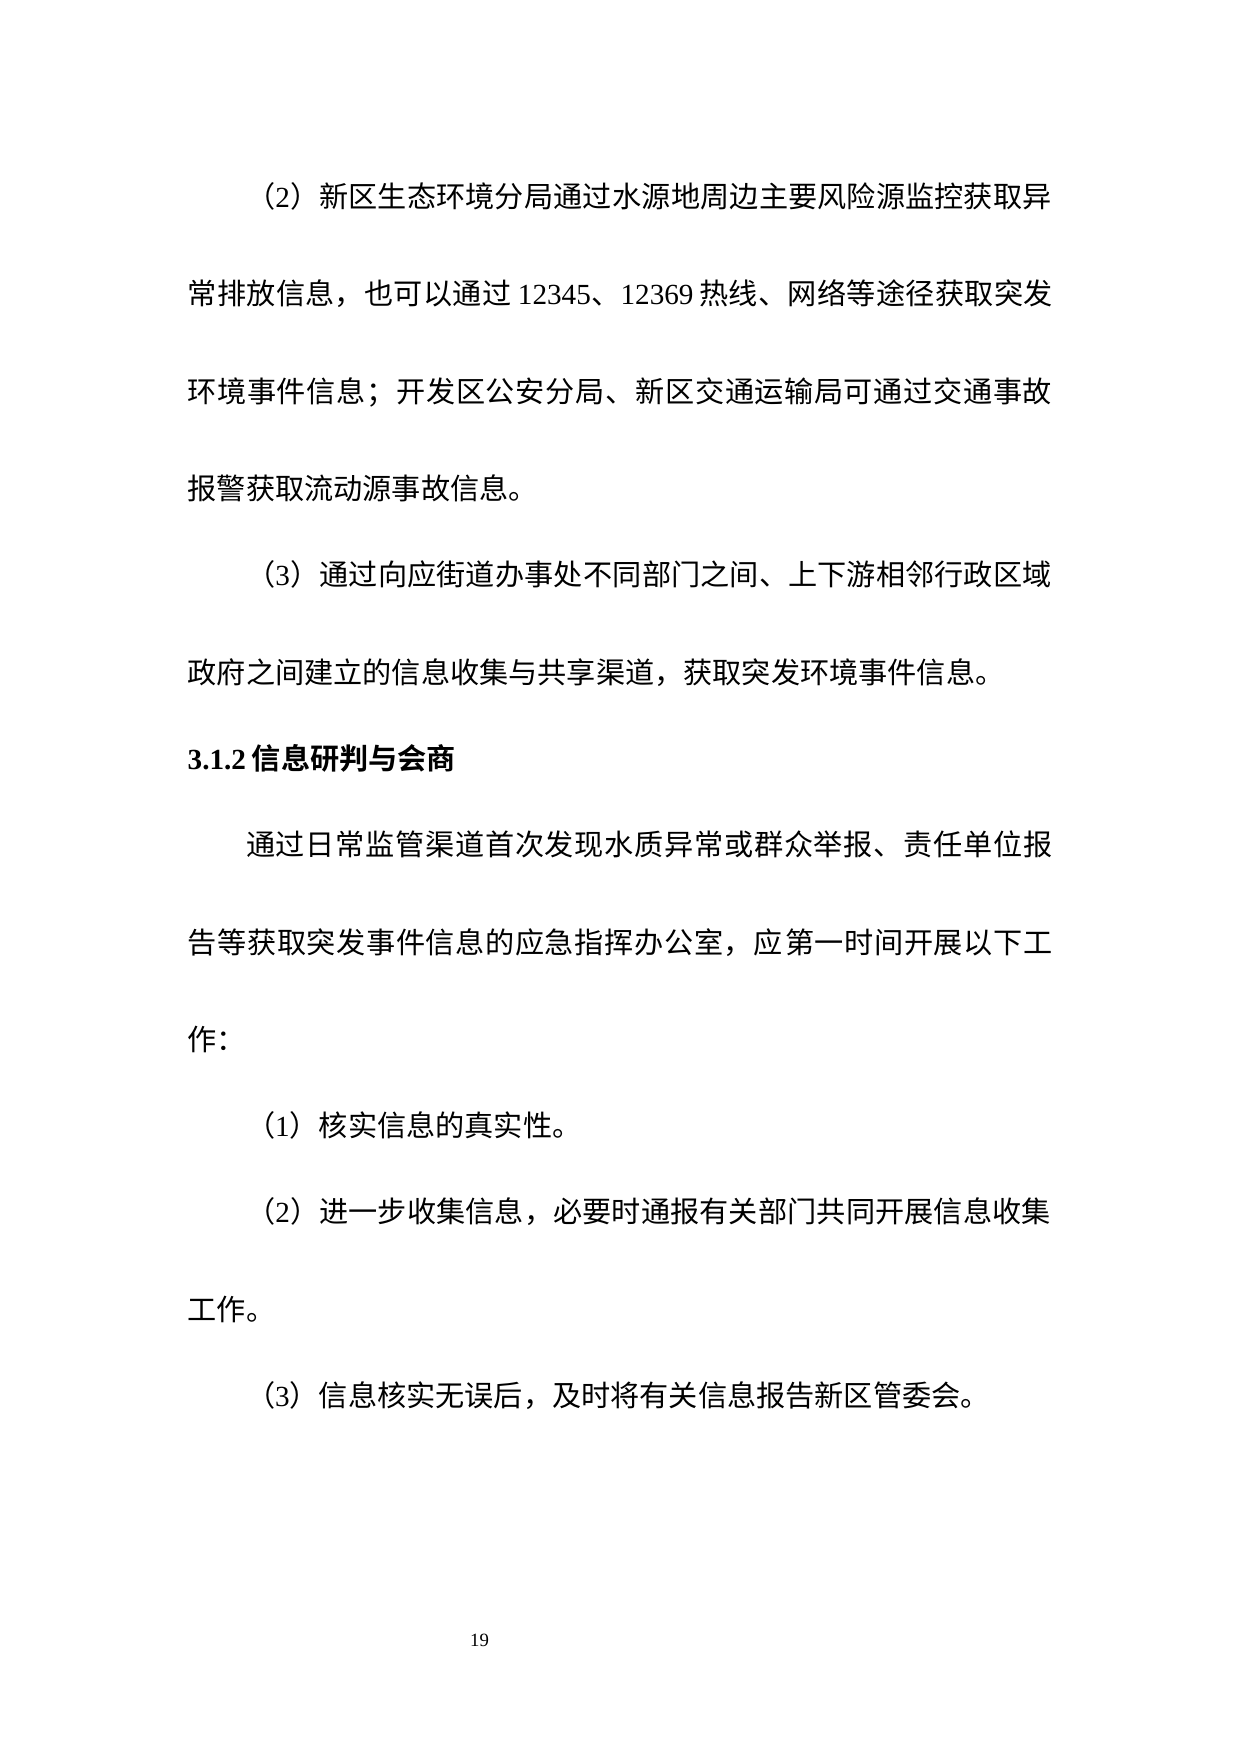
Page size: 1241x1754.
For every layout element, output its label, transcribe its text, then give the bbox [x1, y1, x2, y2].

text （3）信息核实无误后，及时将有关信息报告新区管委会。 [187, 1361, 1053, 1426]
text （2）进一步收集信息，必要时通报有关部门共同开展信息收集工作。 [187, 1178, 1053, 1340]
text （2）新区生态环境分局通过水源地周边主要风险源监控获取异常排放信息，也可以通过12345、12369热线、网络等途径获取突发环境事件信息；开发区公安分局、新区交通运输局可通过交通事故报警获取流动源事故信息。 [187, 162, 1053, 519]
subtitle 3.1.2信息研判与会商 [187, 724, 1053, 789]
text （1）核实信息的真实性。 [187, 1092, 1053, 1157]
text （3）通过向应街道办事处不同部门之间、上下游相邻行政区域政府之间建立的信息收集与共享渠道，获取突发环境事件信息。 [187, 541, 1053, 703]
text 通过日常监管渠道首次发现水质异常或群众举报、责任单位报告等获取突发事件信息的应急指挥办公室，应第一时间开展以下工作： [187, 810, 1053, 1070]
